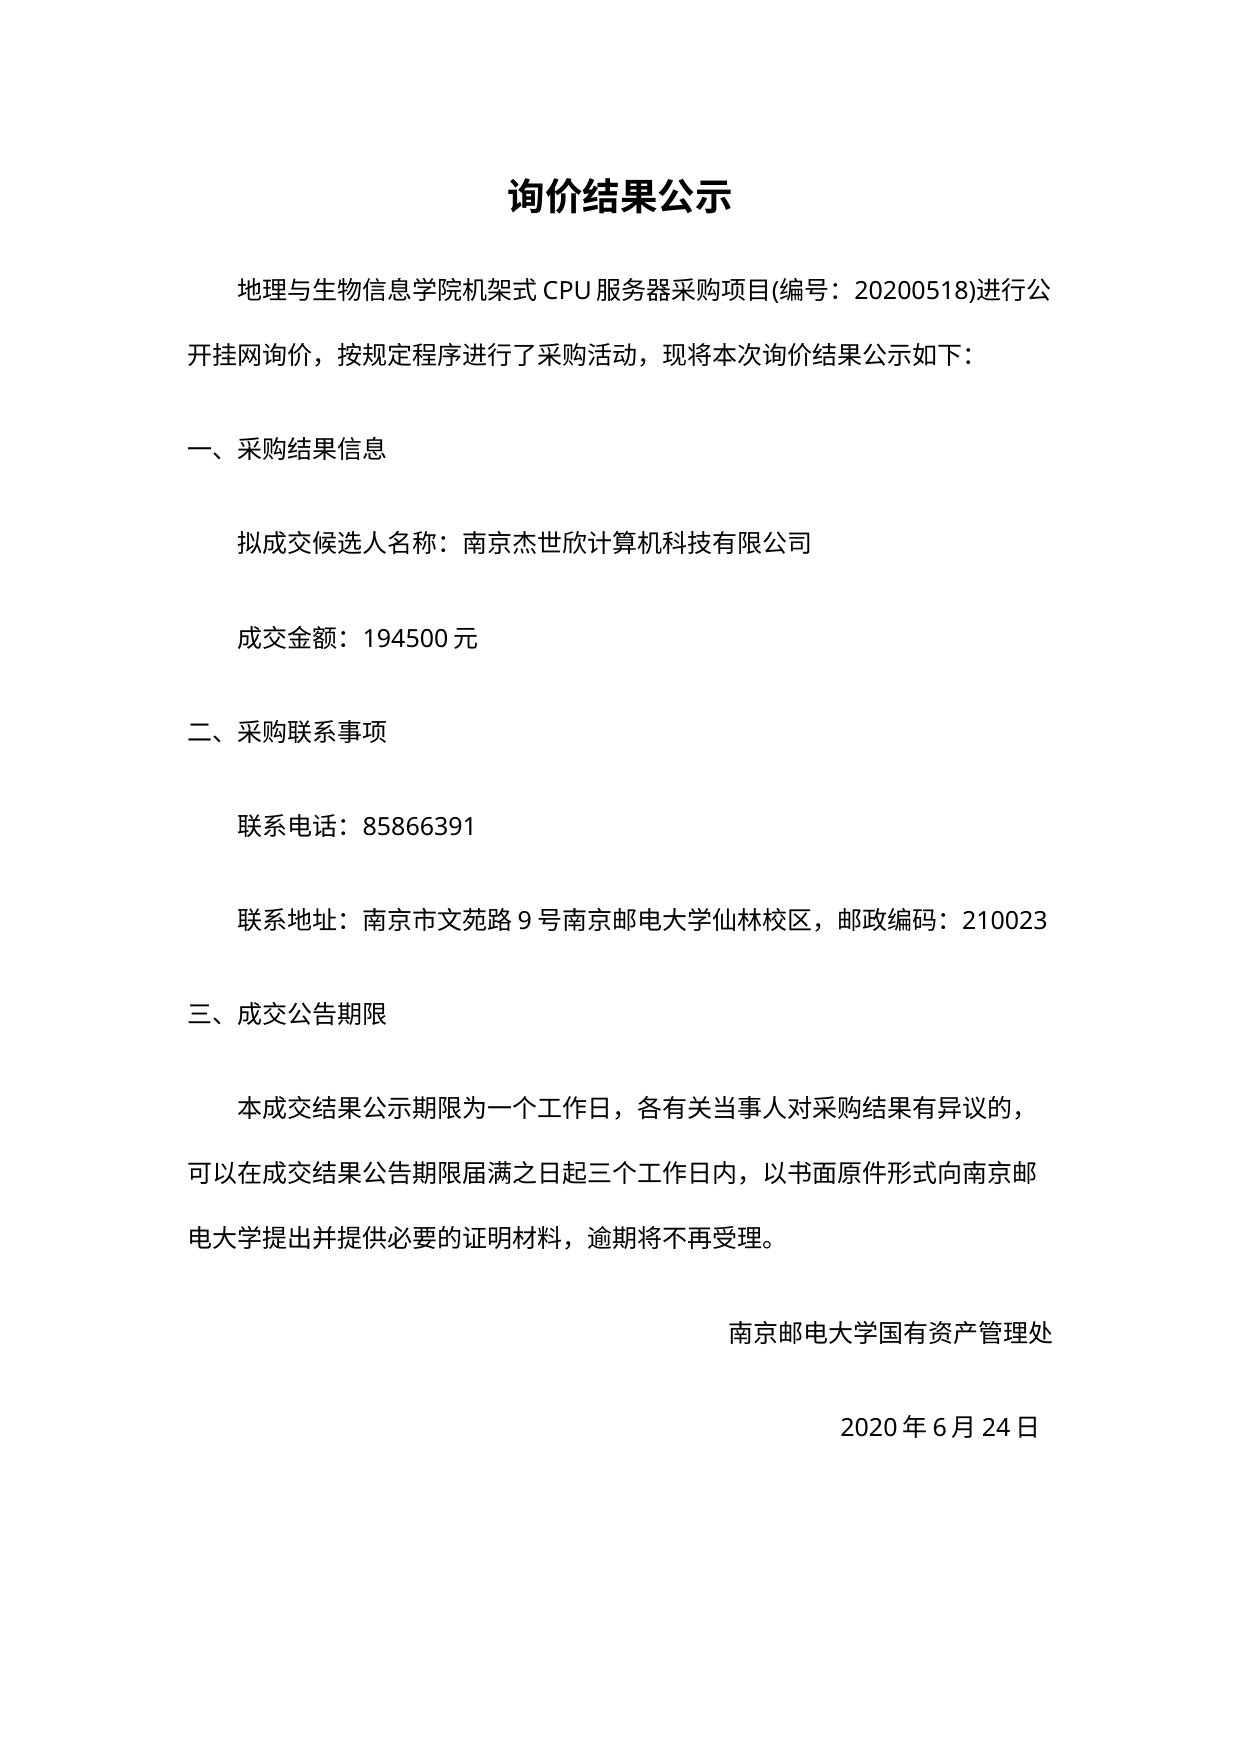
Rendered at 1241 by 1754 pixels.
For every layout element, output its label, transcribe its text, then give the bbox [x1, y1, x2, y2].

text 成交金额：194500元 [187, 604, 1053, 669]
text 2020年6月24日 [187, 1393, 1040, 1458]
text 本成交结果公示期限为一个工作日，各有关当事人对采购结果有异议的，可以在成交结果公告期限届满之日起三个工作日内，以书面原件形式向南京邮电大学提出并提供必要的证明材料，逾期将不再受理。 [187, 1074, 1053, 1269]
text 二、采购联系事项 [187, 698, 1053, 763]
text 拟成交候选人名称：南京杰世欣计算机科技有限公司 [187, 509, 1053, 574]
text 三、成交公告期限 [187, 980, 1053, 1045]
text 询价结果公示 [187, 162, 1053, 227]
text 一、采购结果信息 [187, 415, 1053, 480]
text 地理与生物信息学院机架式CPU服务器采购项目(编号：20200518)进行公开挂网询价，按规定程序进行了采购活动，现将本次询价结果公示如下： [187, 256, 1053, 386]
text 联系电话：85866391 [187, 792, 1053, 857]
text 联系地址：南京市文苑路9号南京邮电大学仙林校区，邮政编码：210023 [187, 886, 1053, 951]
text 南京邮电大学国有资产管理处 [187, 1299, 1053, 1364]
